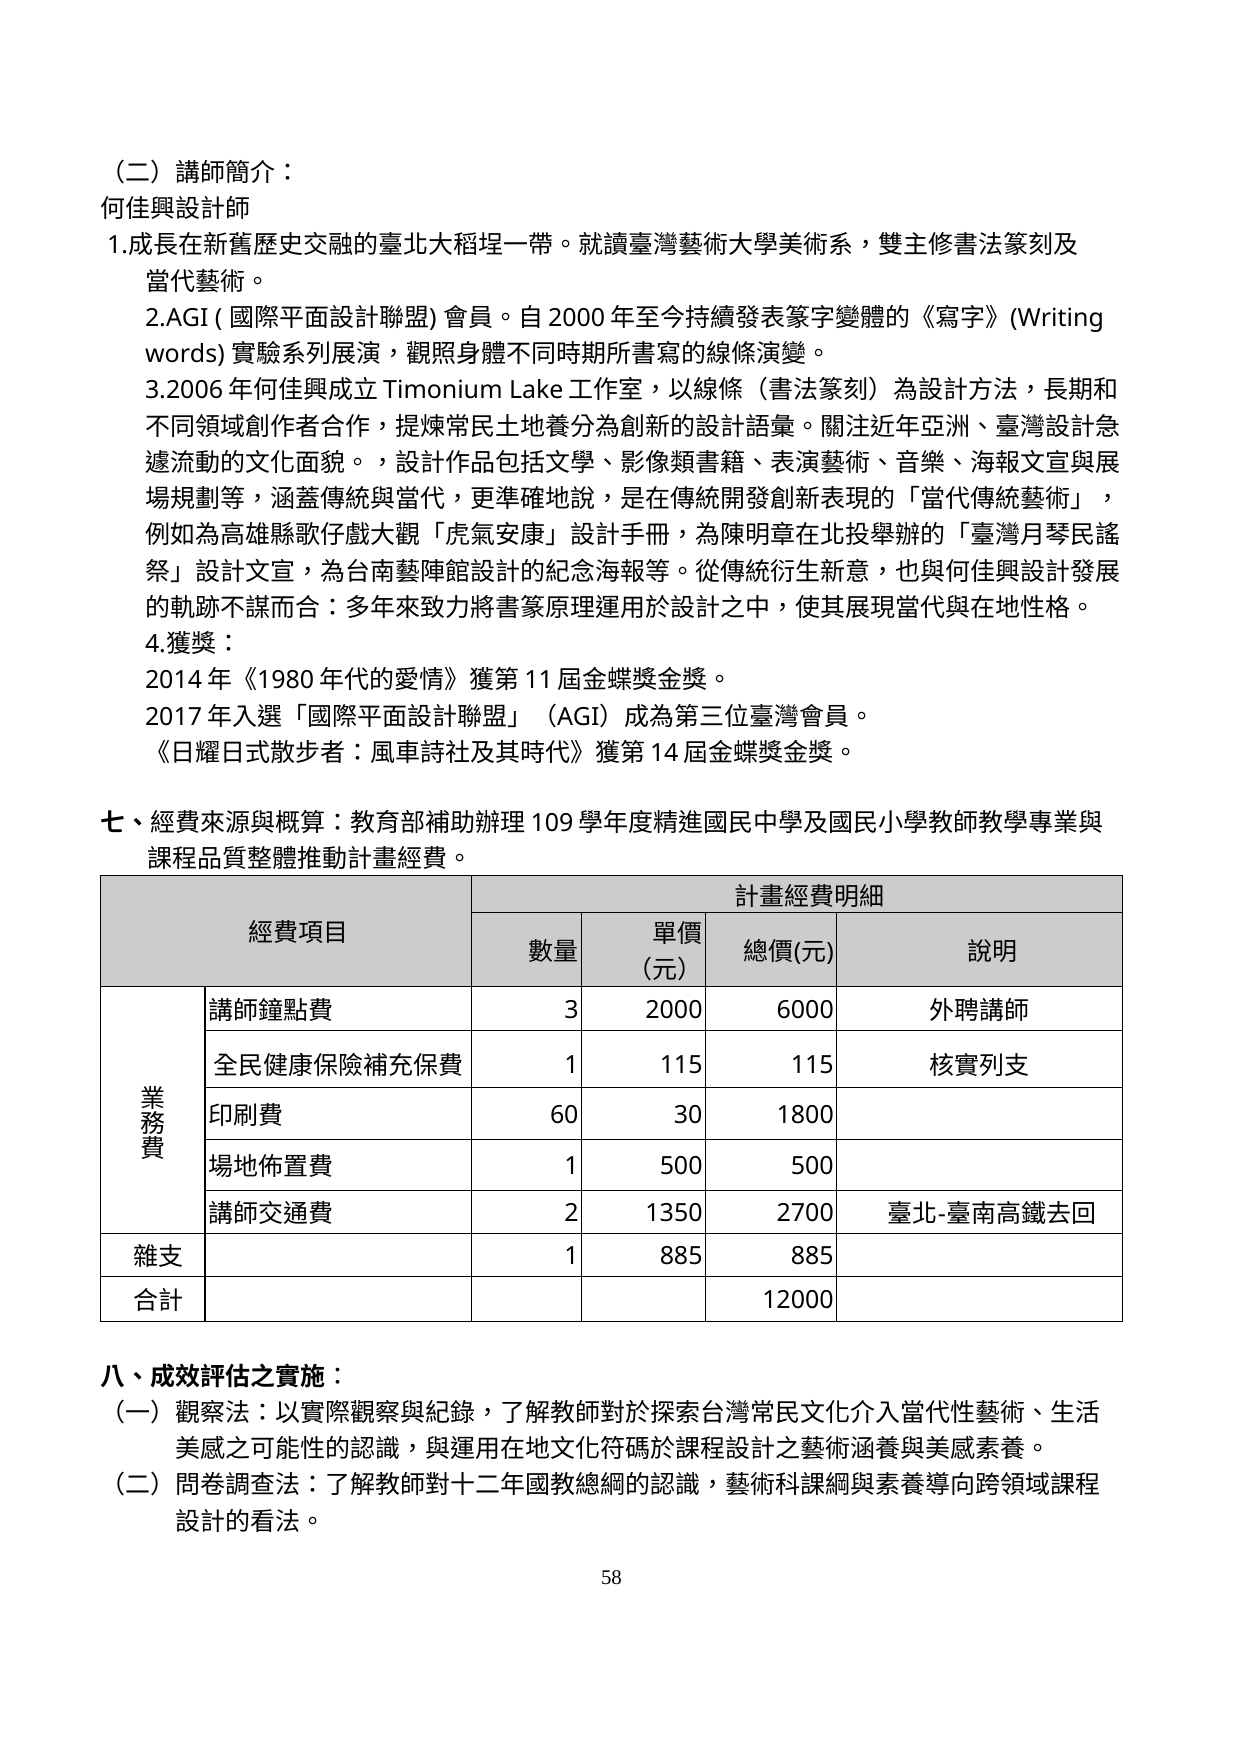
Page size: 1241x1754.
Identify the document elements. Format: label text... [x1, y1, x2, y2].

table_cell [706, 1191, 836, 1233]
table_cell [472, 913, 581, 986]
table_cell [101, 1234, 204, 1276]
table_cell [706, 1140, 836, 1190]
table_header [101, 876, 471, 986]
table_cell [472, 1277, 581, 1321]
text 八、成效評估之實施： [100, 1356, 1122, 1392]
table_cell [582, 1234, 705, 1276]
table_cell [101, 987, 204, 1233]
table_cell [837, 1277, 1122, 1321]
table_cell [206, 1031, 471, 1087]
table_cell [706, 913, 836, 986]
text 2.AGI ( 國際平面設計聯盟) 會員。自2000年至今持續發表篆字變體的《寫字》(Writing words) 實驗系列展演，觀照身體不同時期所書寫的線條演變。 [145, 297, 1122, 370]
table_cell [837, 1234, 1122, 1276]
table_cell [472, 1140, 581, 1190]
text （二）問卷調查法：了解教師對十二年國教總綱的認識，藝術科課綱與素養導向跨領域課程設計的看法。 [100, 1465, 1122, 1537]
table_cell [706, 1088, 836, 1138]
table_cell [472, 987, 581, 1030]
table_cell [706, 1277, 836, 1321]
text （二）講師簡介： [100, 152, 1122, 188]
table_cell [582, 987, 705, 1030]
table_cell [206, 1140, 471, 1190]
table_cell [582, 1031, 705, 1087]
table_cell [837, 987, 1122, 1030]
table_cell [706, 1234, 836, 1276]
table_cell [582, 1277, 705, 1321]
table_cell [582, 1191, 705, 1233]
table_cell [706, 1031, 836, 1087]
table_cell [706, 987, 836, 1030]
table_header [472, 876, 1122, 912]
text 2017年入選「國際平面設計聯盟」（AGI）成為第三位臺灣會員。 [145, 696, 1122, 732]
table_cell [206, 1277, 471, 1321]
text （一）觀察法：以實際觀察與紀錄，了解教師對於探索台灣常民文化介入當代性藝術、生活美感之可能性的認識，與運用在地文化符碼於課程設計之藝術涵養與美感素養。 [100, 1392, 1122, 1465]
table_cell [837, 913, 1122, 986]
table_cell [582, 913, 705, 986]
text 2014年《1980年代的愛情》獲第11屆金蝶獎金獎。 [145, 660, 1122, 696]
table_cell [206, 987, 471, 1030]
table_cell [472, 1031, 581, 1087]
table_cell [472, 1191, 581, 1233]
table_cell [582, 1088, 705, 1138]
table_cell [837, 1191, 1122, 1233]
text 七、經費來源與概算：教育部補助辦理109學年度精進國民中學及國民小學教師教學專業與課程品質整體推動計畫經費。 [100, 802, 1122, 875]
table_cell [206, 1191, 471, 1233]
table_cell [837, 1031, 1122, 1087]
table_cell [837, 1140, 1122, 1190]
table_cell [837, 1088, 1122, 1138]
text 1.成長在新舊歷史交融的臺北大稻埕一帶。就讀臺灣藝術大學美術系，雙主修書法篆刻及 [100, 225, 1122, 261]
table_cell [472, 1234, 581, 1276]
text 當代藝術。 [145, 261, 1122, 297]
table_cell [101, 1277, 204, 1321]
text 《日耀日式散步者：風車詩社及其時代》獲第14屆金蝶獎金獎。 [145, 732, 1122, 768]
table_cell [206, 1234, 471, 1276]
text 3.2006年何佳興成立Timonium Lake工作室，以線條（書法篆刻）為設計方法，長期和不同領域創作者合作，提煉常民土地養分為創新的設計語彙。關注近年亞洲、臺灣設計急遽流動的文化面貌。，設計作品包括文學、影像類書籍、表演藝術、音樂、海報文宣與展場規劃等，涵蓋傳統與當代，更準確地說，是在傳統開發創新表現的「當代傳統藝術」，例如為高雄縣歌仔戲大觀「虎氣安康」設計手冊，為陳明章在北投舉辦的「臺灣月琴民謠祭」設計文宣，為台南藝陣館設計的紀念海報等。從傳統衍生新意，也與何佳興設計發展的軌跡不謀而合：多年來致力將書篆原理運用於設計之中，使其展現當代與在地性格。 [145, 370, 1122, 623]
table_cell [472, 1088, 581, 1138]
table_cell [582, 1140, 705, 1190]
text 何佳興設計師 [100, 188, 1122, 225]
text 4.獲獎： [145, 623, 1122, 660]
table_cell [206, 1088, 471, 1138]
